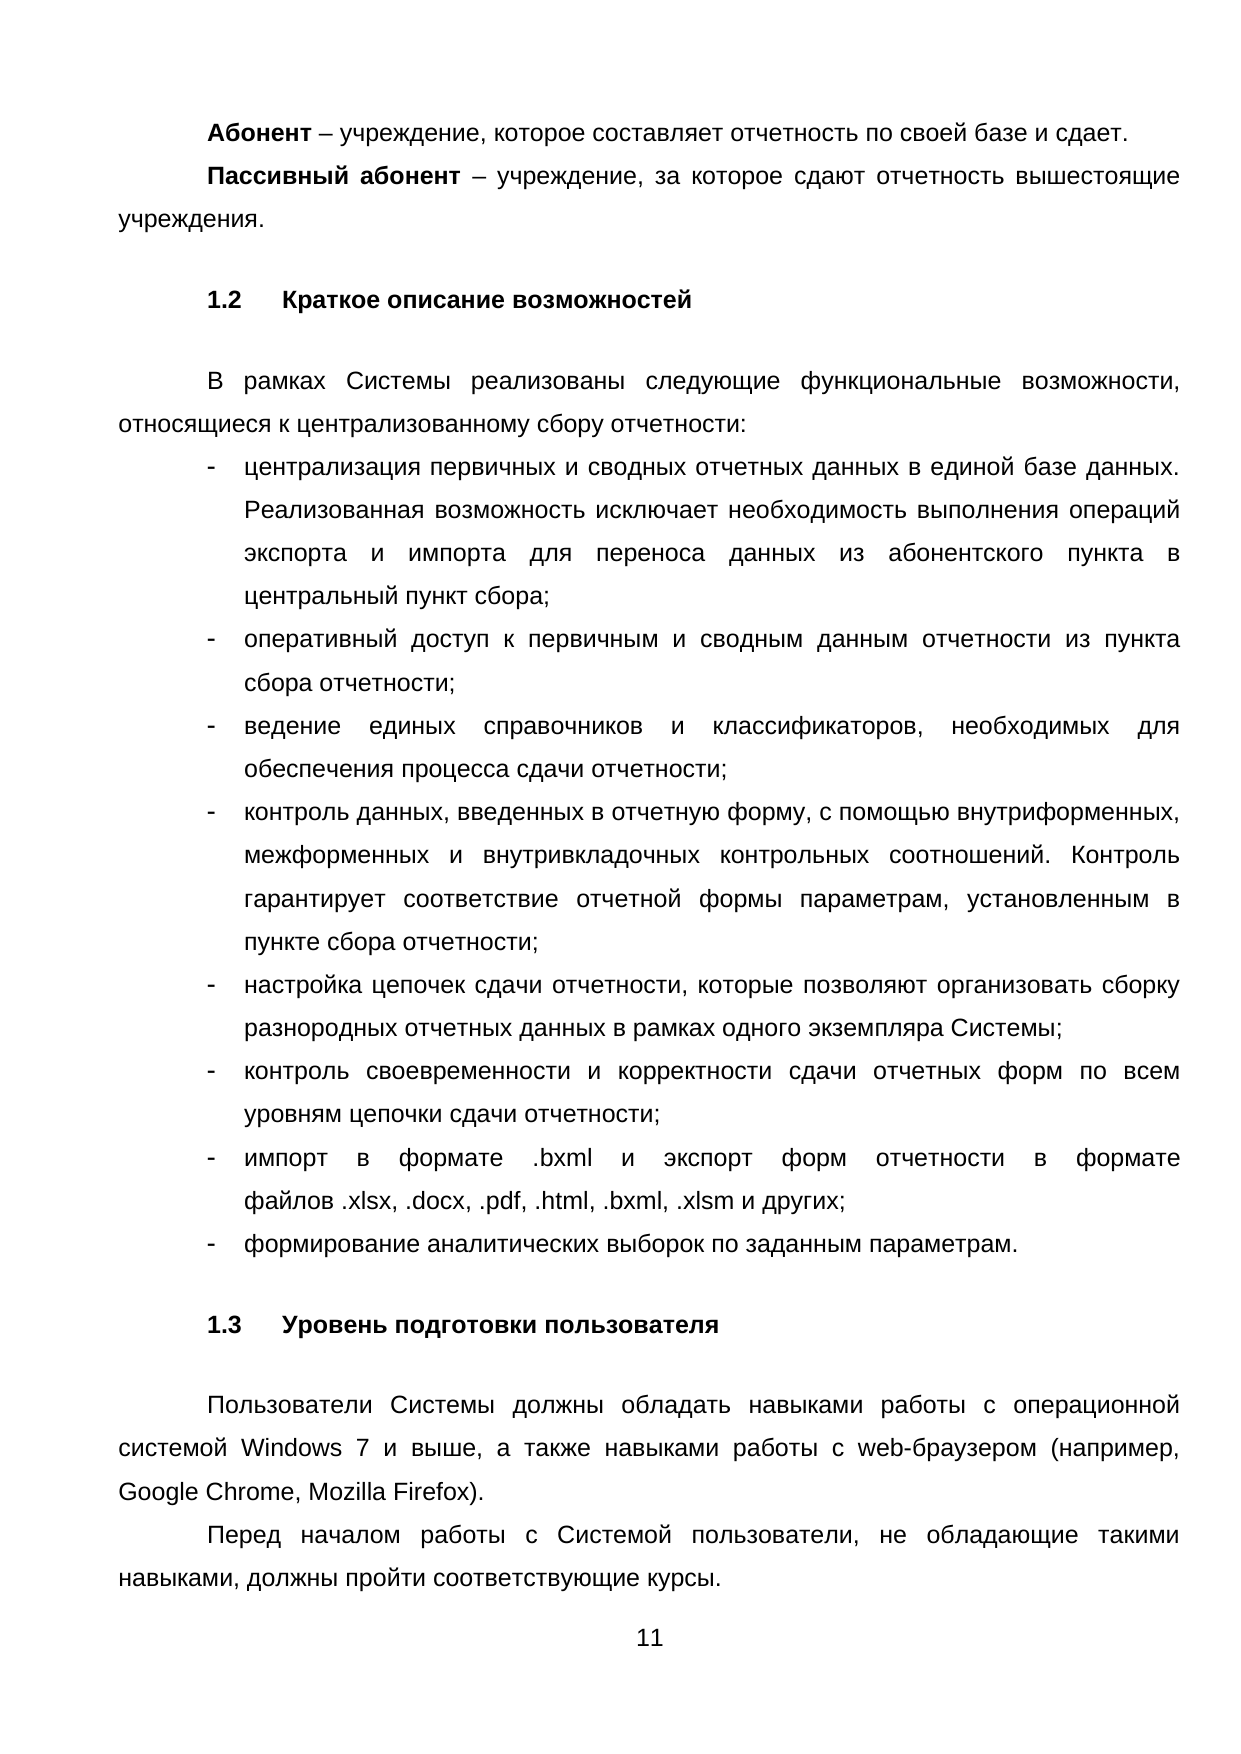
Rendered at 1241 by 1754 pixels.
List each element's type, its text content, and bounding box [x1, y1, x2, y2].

list настройка цепочек сдачи отчетности, которые позволяют организовать сборку разнородных отчетных данных в рамках одного экземпляра Системы; [207, 970, 1181, 1042]
list импорт в формате .bxml и экспорт форм отчетности в формате файлов .xlsx, .docx, .pdf, .html, .bxml, .xlsm и других; [207, 1142, 1181, 1214]
subtitle Краткое описание возможностей [207, 285, 1181, 314]
list централизация первичных и сводных отчетных данных в единой базе данных. Реализованная возможность исключает необходимость выполнения операций экспорта и импорта для переноса данных из абонентского пункта в центральный пункт сбора; [207, 452, 1181, 610]
list оперативный доступ к первичным и сводным данным отчетности из пункта сбора отчетности; [207, 624, 1181, 696]
list ведение единых справочников и классификаторов, необходимых для обеспечения процесса сдачи отчетности; [207, 711, 1181, 783]
subtitle Уровень подготовки пользователя [207, 1309, 1181, 1338]
title В рамках Системы реализованы следующие функциональные возможности, относящиеся к централизованному сбору отчетности: [118, 366, 1181, 437]
text Абонент – учреждение, которое составляет отчетность по своей базе и сдает. [118, 118, 1181, 147]
text Пассивный абонент – учреждение, за которое сдают отчетность вышестоящие учреждения. [118, 161, 1181, 233]
list контроль данных, введенных в отчетную форму, с помощью внутриформенных, межформенных и внутривкладочных контрольных соотношений. Контроль гарантирует соответствие отчетной формы параметрам, установленным в пункте сбора отчетности; [207, 797, 1181, 955]
text Перед началом работы с Системой пользователи, не обладающие такими навыками, должны пройти соответствующие курсы. [118, 1519, 1181, 1591]
text Пользователи Системы должны обладать навыками работы с операционной системой Windows 7 и выше, а также навыками работы с web-браузером (например, Google Chrome, Mozilla Firefox). [118, 1390, 1181, 1505]
list формирование аналитических выборок по заданным параметрам. [207, 1229, 1181, 1258]
list контроль своевременности и корректности сдачи отчетных форм по всем уровням цепочки сдачи отчетности; [207, 1056, 1181, 1128]
